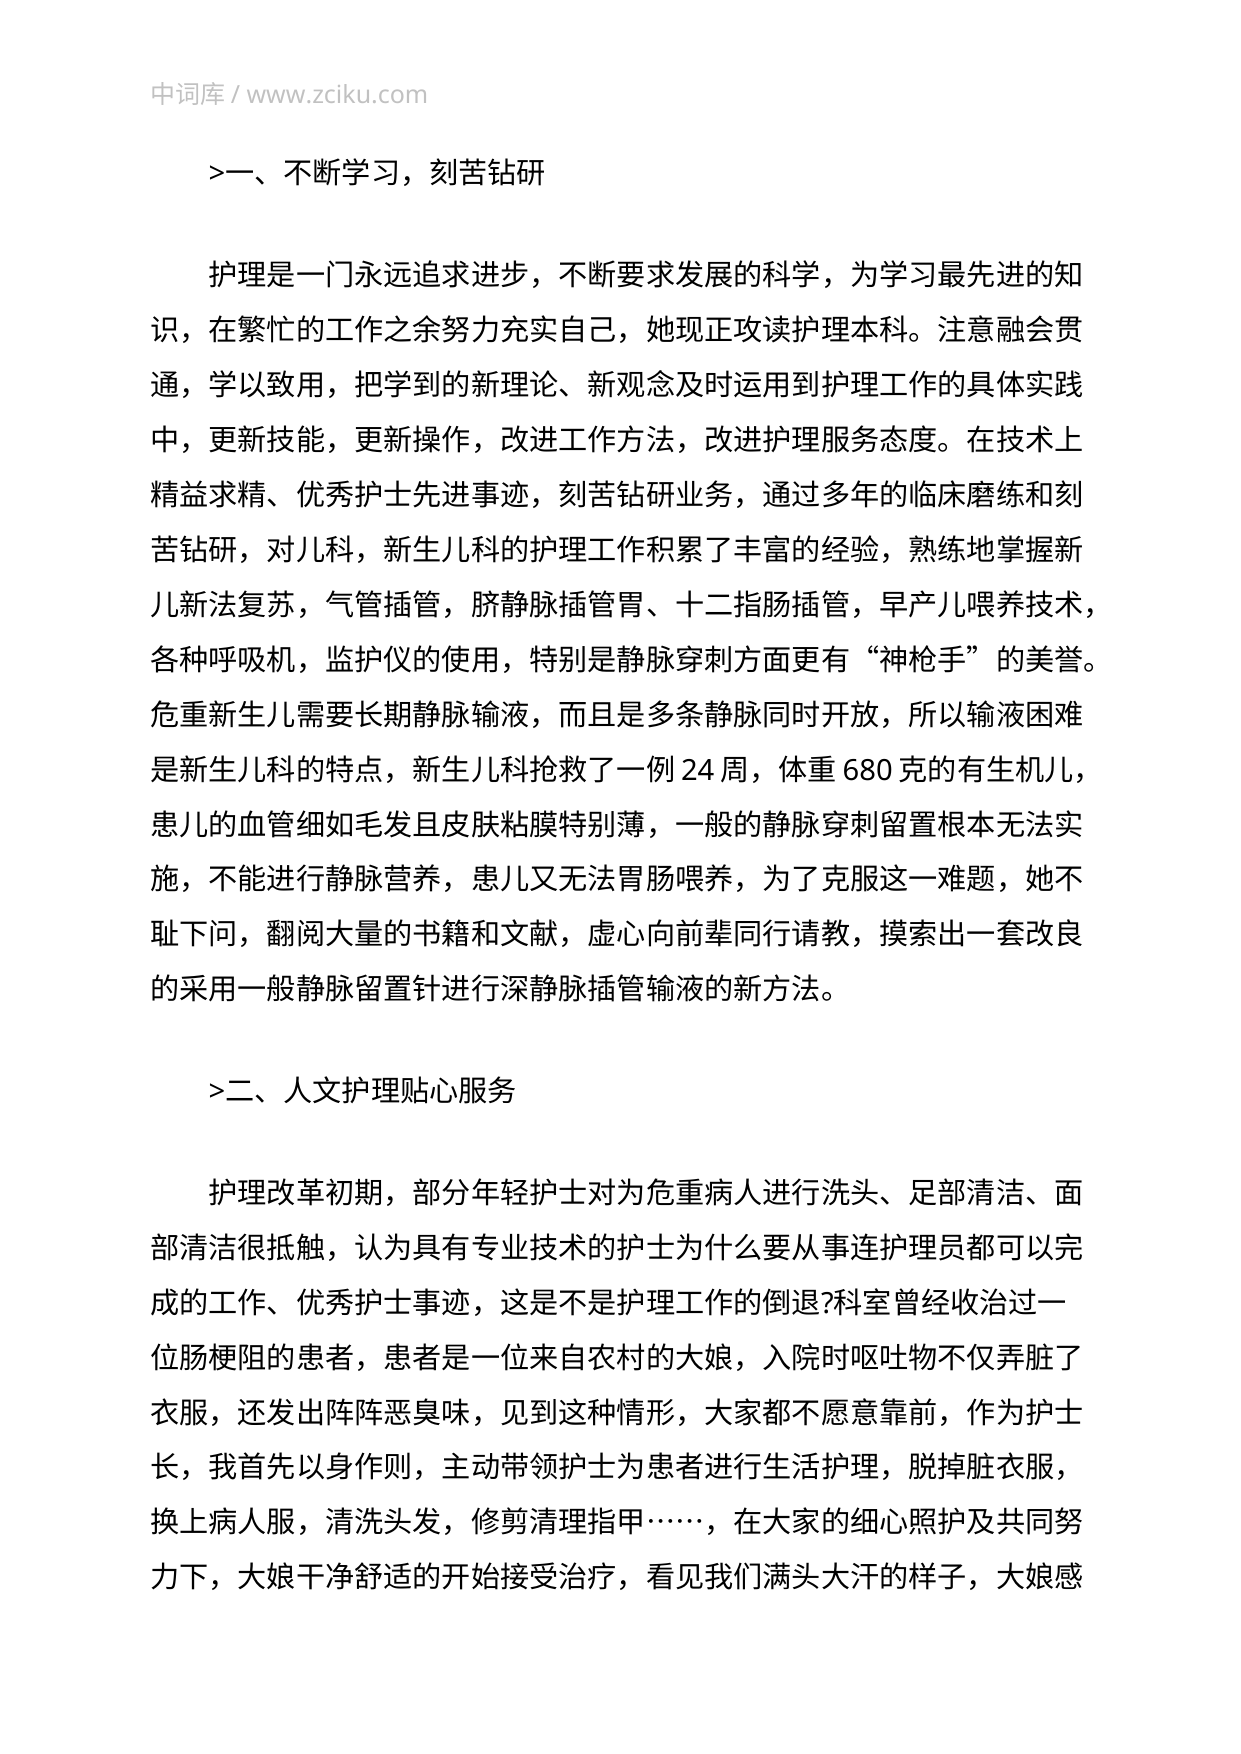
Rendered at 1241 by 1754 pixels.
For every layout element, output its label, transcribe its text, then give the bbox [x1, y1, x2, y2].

text >二、人文护理贴心服务 [150, 1067, 1090, 1110]
text >一、不断学习，刻苦钻研 [150, 150, 1090, 192]
text 护理是一门永远追求进步，不断要求发展的科学，为学习最先进的知识，在繁忙的工作之余努力充实自己，她现正攻读护理本科。注意融会贯通，学以致用，把学到的新理论、新观念及时运用到护理工作的具体实践中，更新技能，更新操作，改进工作方法，改进护理服务态度。在技术上精益求精、优秀护士先进事迹，刻苦钻研业务，通过多年的临床磨练和刻苦钻研，对儿科，新生儿科的护理工作积累了丰富的经验，熟练地掌握新儿新法复苏，气管插管，脐静脉插管胃、十二指肠插管，早产儿喂养技术，各种呼吸机，监护仪的使用，特别是静脉穿刺方面更有“神枪手”的美誉。危重新生儿需要长期静脉输液，而且是多条静脉同时开放，所以输液困难是新生儿科的特点，新生儿科抢救了一例24周，体重680克的有生机儿，患儿的血管细如毛发且皮肤粘膜特别薄，一般的静脉穿刺留置根本无法实施，不能进行静脉营养，患儿又无法胃肠喂养，为了克服这一难题，她不耻下问，翻阅大量的书籍和文献，虚心向前辈同行请教，摸索出一套改良的采用一般静脉留置针进行深静脉插管输液的新方法。 [150, 252, 1090, 1008]
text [150, 1169, 1090, 1596]
